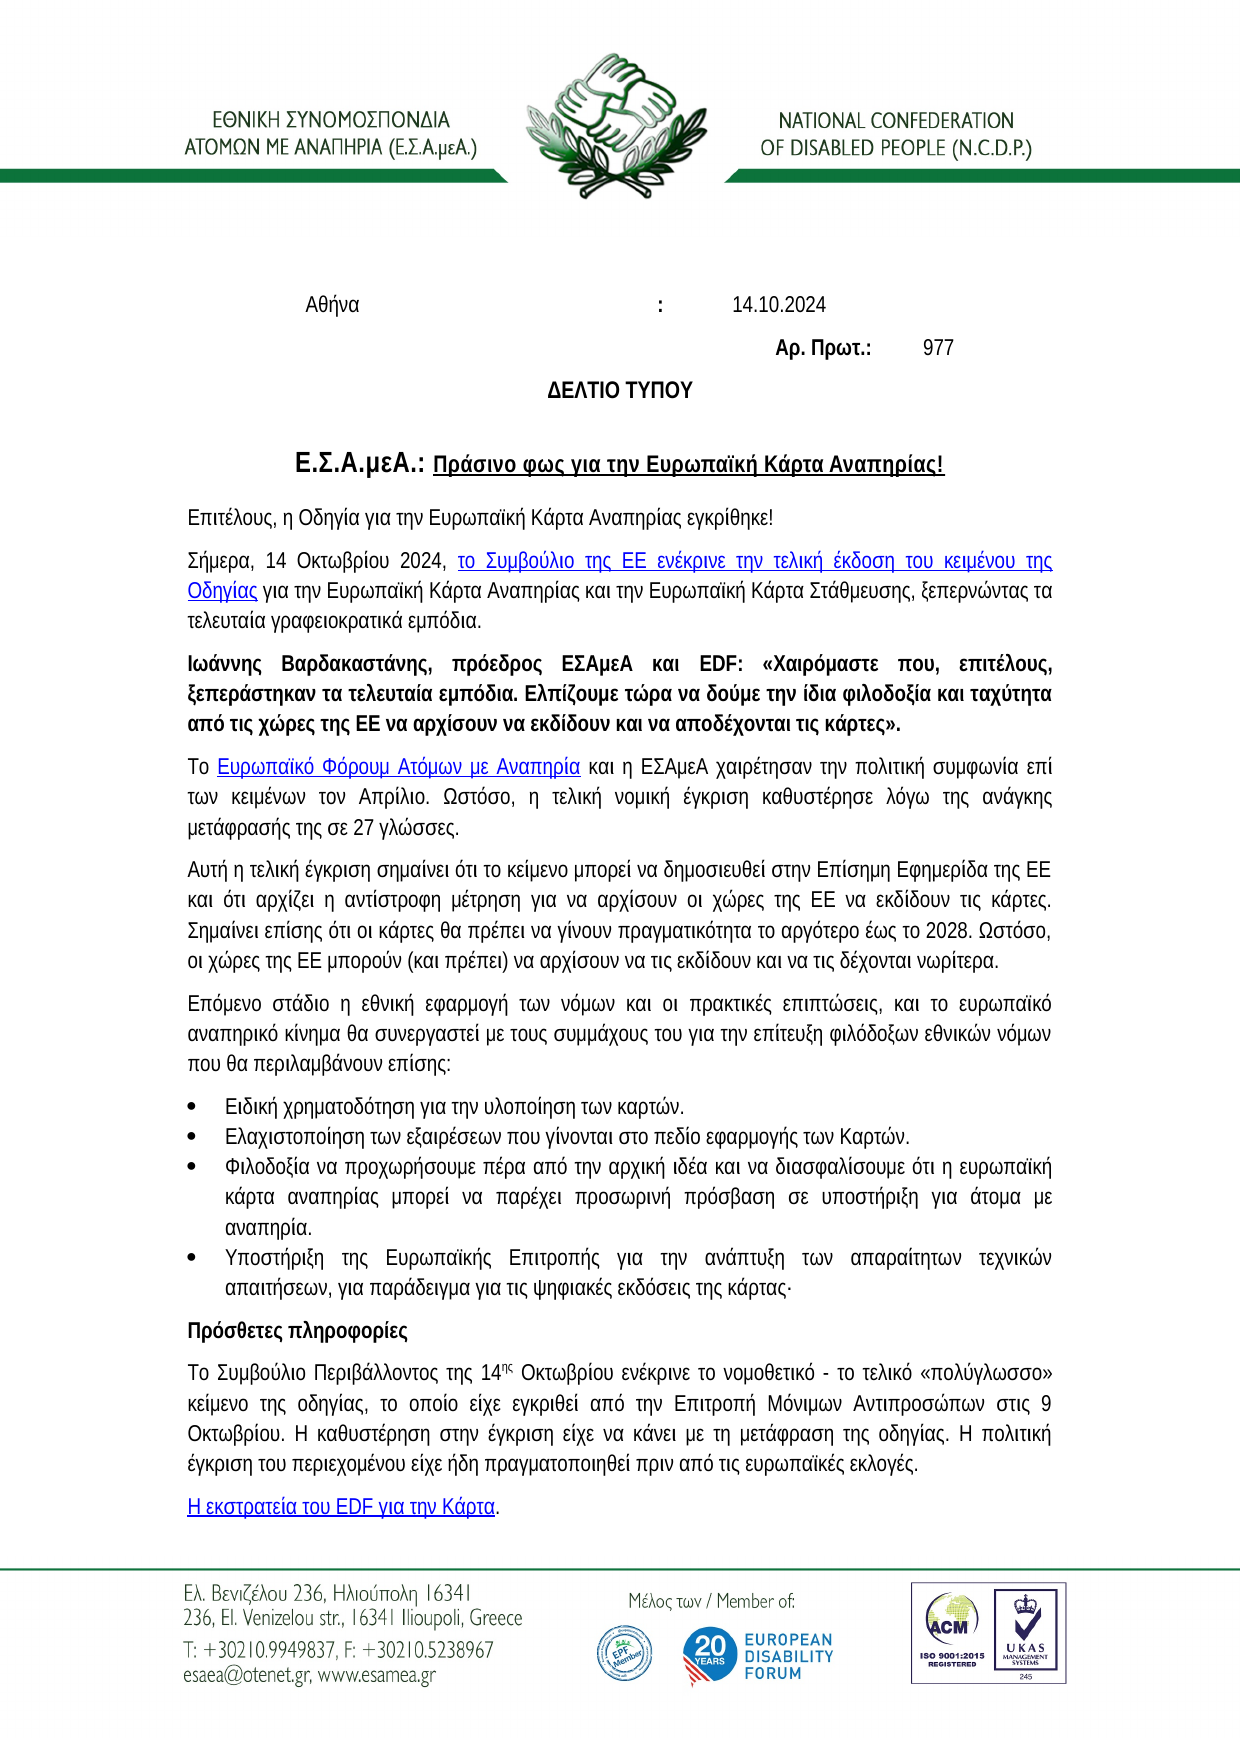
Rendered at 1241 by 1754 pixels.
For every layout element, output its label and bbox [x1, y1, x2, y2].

picture [0, 0, 1240, 237]
picture [0, 1556, 1240, 1738]
